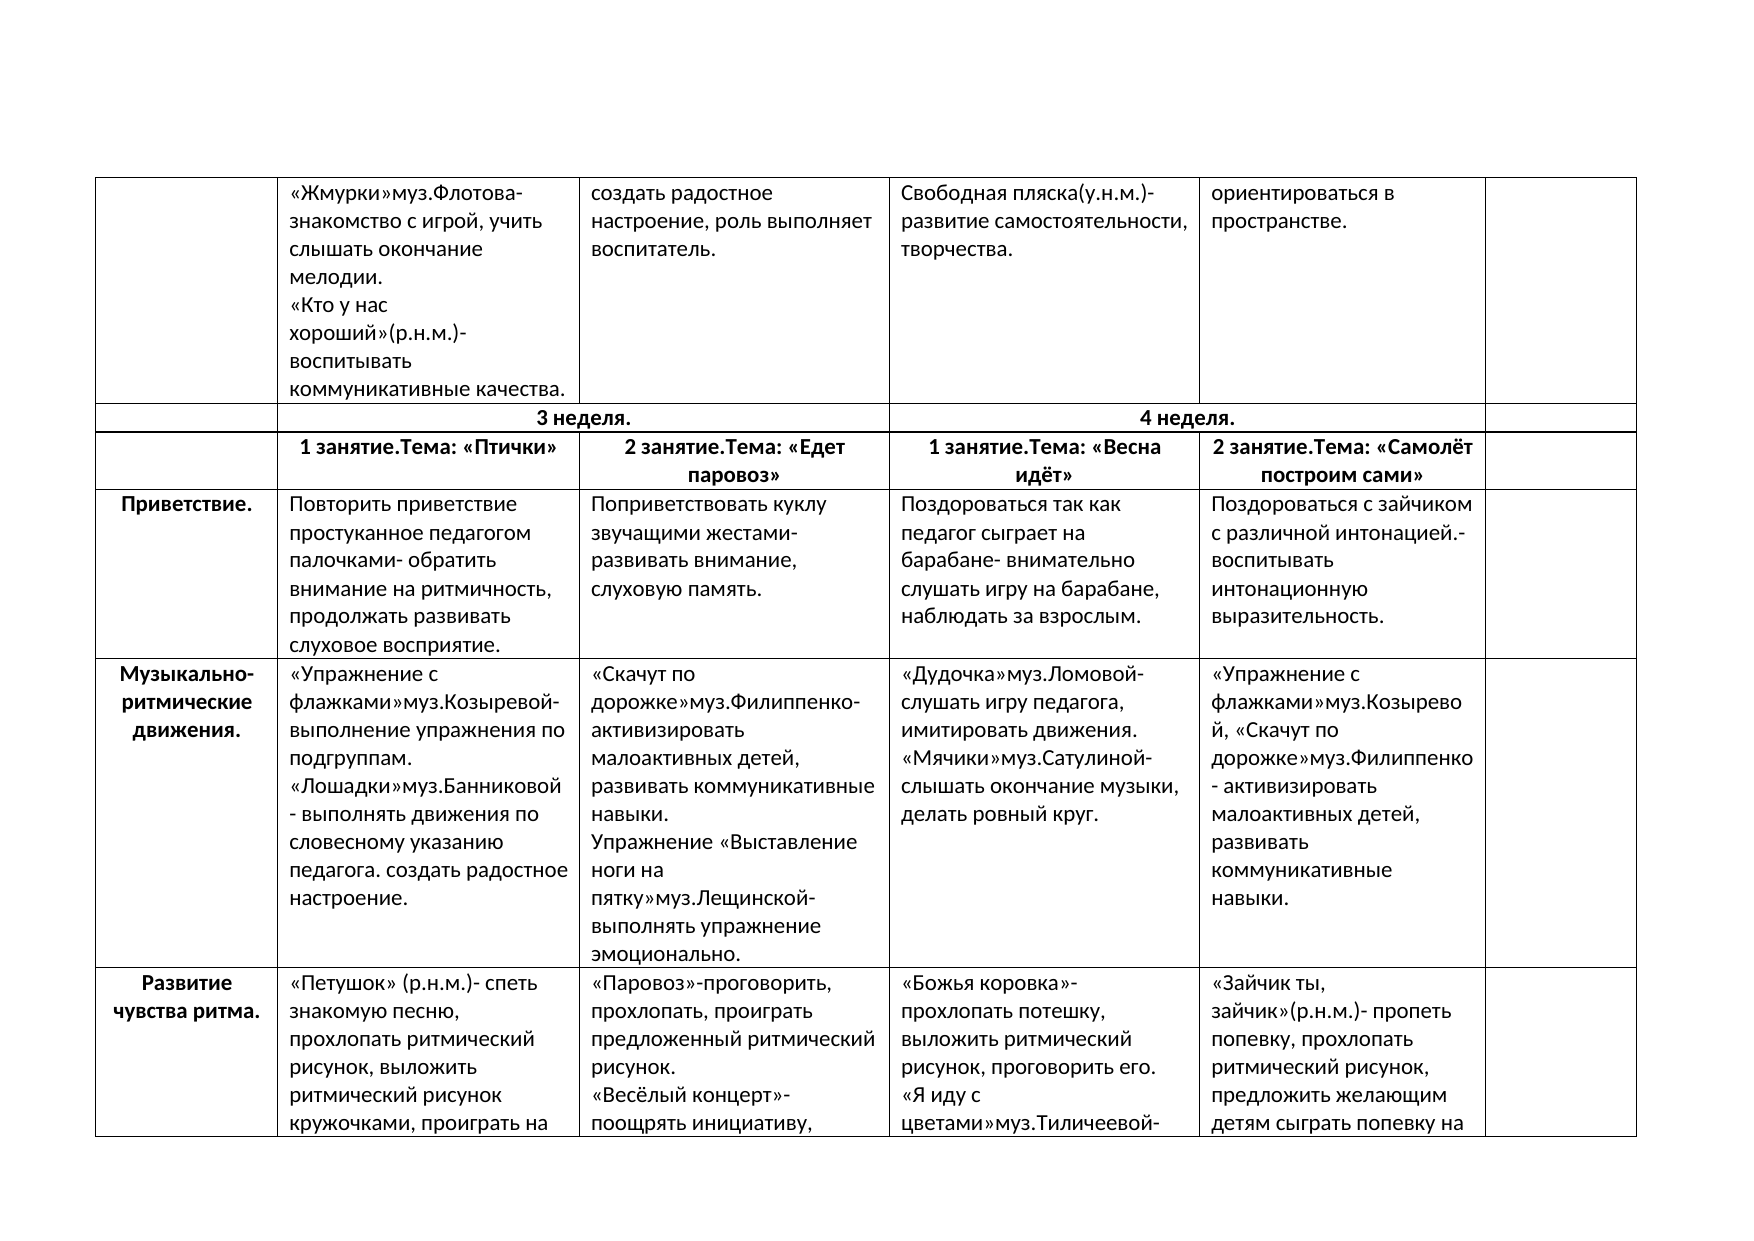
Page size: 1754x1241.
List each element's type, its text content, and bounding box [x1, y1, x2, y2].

table_cell [96, 404, 277, 431]
table_cell «Дудочка»муз.Ломовой- слушать игру педагога, имитировать движения. «Мячики»муз.Сатулиной- слышать окончание музыки, делать ровный круг. [890, 659, 1199, 967]
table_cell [1200, 178, 1485, 402]
table_cell [1486, 490, 1636, 658]
table_cell [1486, 404, 1636, 431]
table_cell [96, 178, 277, 402]
table_cell 4 неделя. [890, 404, 1485, 431]
table_cell [1486, 659, 1636, 967]
table_cell [1486, 178, 1636, 402]
table_cell 2 занятие.Тема: «Самолёт построим сами» [1200, 433, 1485, 488]
table_cell 3 неделя. [278, 404, 889, 431]
table_cell Музыкально-ритмические движения. [96, 659, 277, 967]
table_cell [96, 433, 277, 488]
table_cell «Упражнение с флажками»муз.Козыревой, «Скачут по дорожке»муз.Филиппенко- активизировать малоактивных детей, развивать коммуникативные навыки. [1200, 659, 1485, 967]
table_cell [1486, 433, 1636, 488]
table_cell 2 занятие.Тема: «Едет паровоз» [580, 433, 889, 488]
table_cell Поздороваться так как педагог сыграет на барабане- внимательно слушать игру на барабане, наблюдать за взрослым. [890, 490, 1199, 658]
table_cell 1 занятие.Тема: «Весна идёт» [890, 433, 1199, 488]
table_cell «Скачут по дорожке»муз.Филиппенко- активизировать малоактивных детей, развивать коммуникативные навыки. Упражнение «Выставление ноги на пятку»муз.Лещинской- выполнять упражнение эмоционально. [580, 659, 889, 967]
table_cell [580, 178, 889, 402]
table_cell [1200, 968, 1485, 1136]
table_cell Повторить приветствие простуканное педагогом палочками- обратить внимание на ритмичность, продолжать развивать слуховое восприятие. [278, 490, 579, 658]
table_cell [580, 968, 889, 1136]
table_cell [278, 968, 579, 1136]
table_cell Поздороваться с зайчиком с различной интонацией.- воспитывать интонационную выразительность. [1200, 490, 1485, 658]
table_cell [278, 178, 579, 402]
table_cell Поприветствовать куклу звучащими жестами- развивать внимание, слуховую память. [580, 490, 889, 658]
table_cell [890, 178, 1199, 402]
table_cell Приветствие. [96, 490, 277, 658]
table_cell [890, 968, 1199, 1136]
table_cell [1486, 968, 1636, 1136]
table_cell «Упражнение с флажками»муз.Козыревой- выполнение упражнения по подгруппам. «Лошадки»муз.Банниковой- выполнять движения по словесному указанию педагога. создать радостное настроение. [278, 659, 579, 967]
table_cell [96, 968, 277, 1136]
table_cell 1 занятие.Тема: «Птички» [278, 433, 579, 488]
